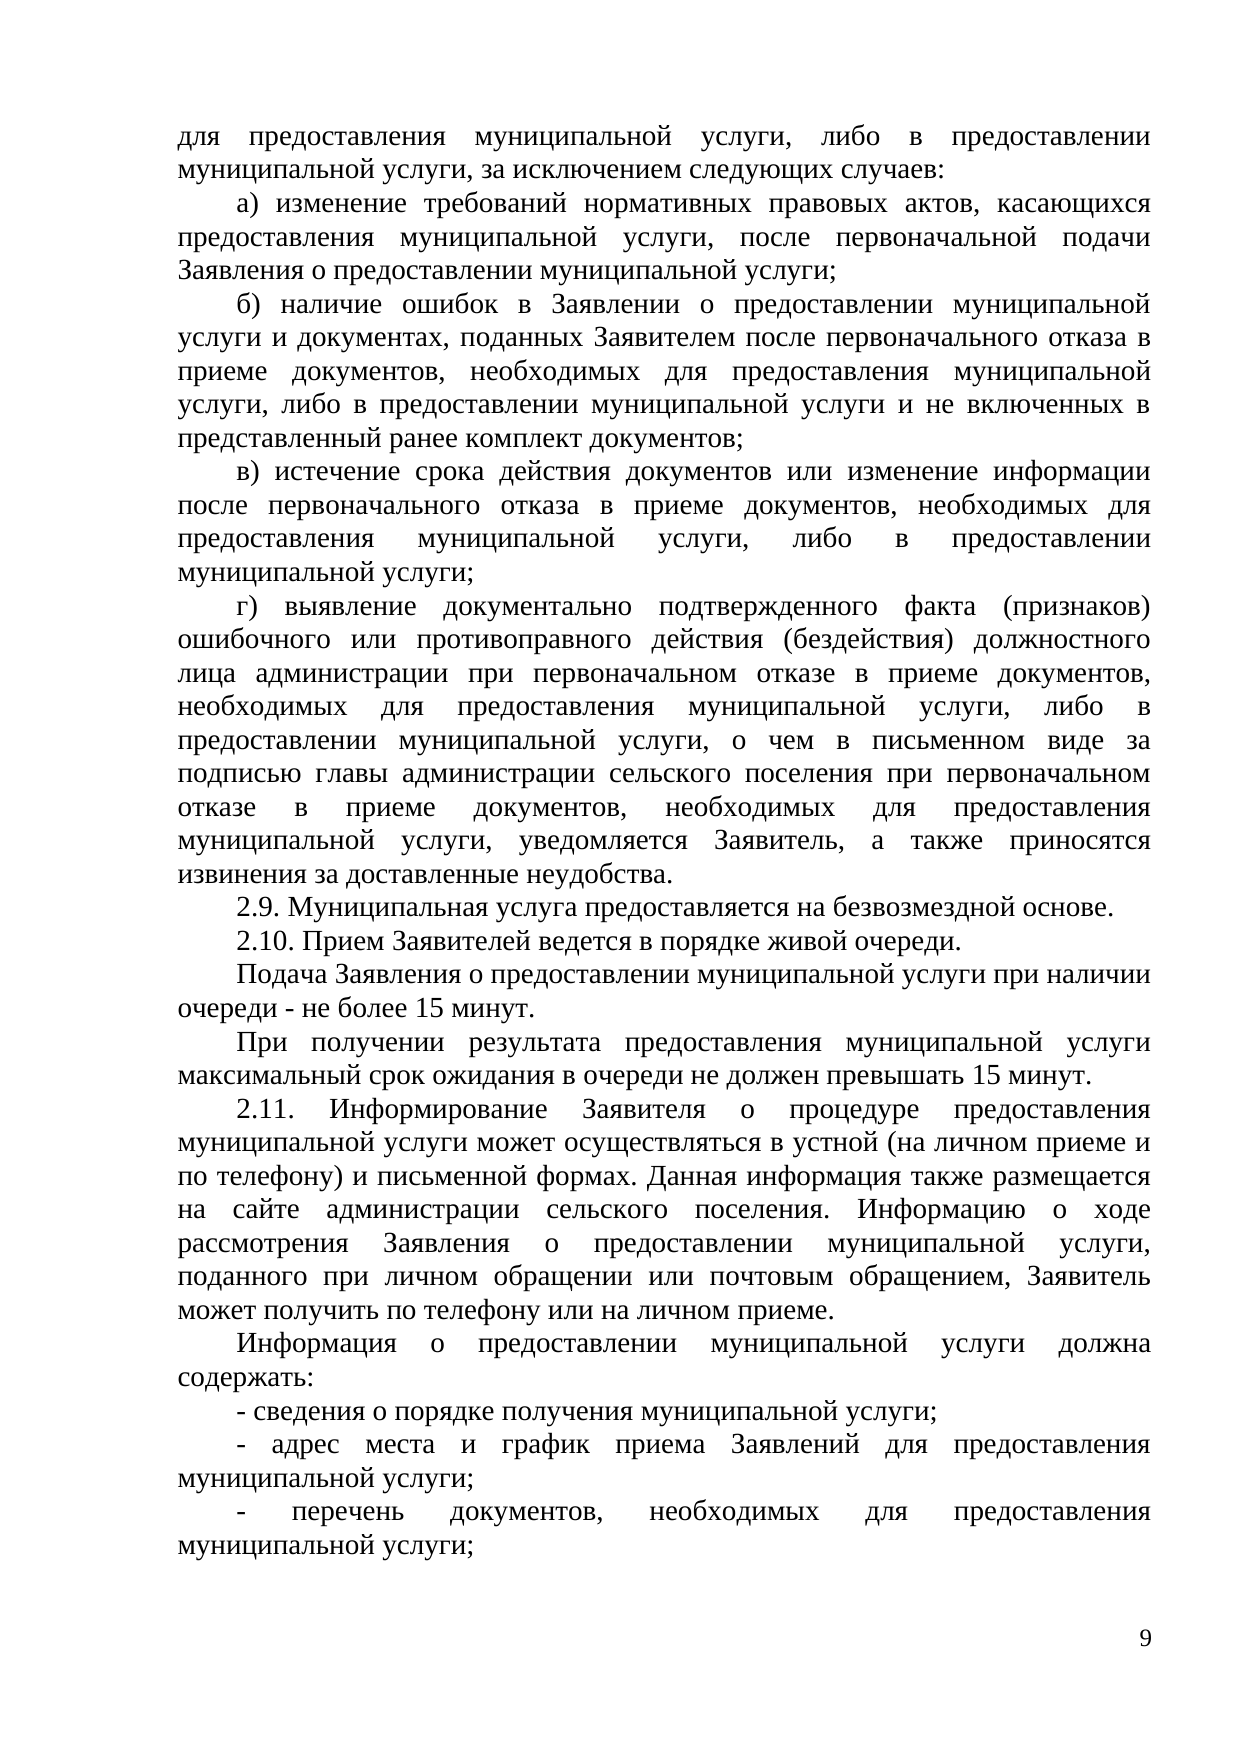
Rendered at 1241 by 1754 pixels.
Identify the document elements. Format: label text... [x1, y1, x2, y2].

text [177, 118, 1152, 185]
text г) выявление документально подтвержденного факта (признаков) ошибочного или противоправного действия (бездействия) должностного лица администрации при первоначальном отказе в приеме документов, необходимых для предоставления муниципальной услуги, либо в предоставлении муниципальной услуги, о чем в письменном виде за подписью главы администрации сельского поселения при первоначальном отказе в приеме документов, необходимых для предоставления муниципальной услуги, уведомляется Заявитель, а также приносятся извинения за доставленные неудобства. [177, 588, 1152, 889]
text 2.10. Прием Заявителей ведется в порядке живой очереди. [177, 923, 1152, 957]
text а) изменение требований нормативных правовых актов, касающихся предоставления муниципальной услуги, после первоначальной подачи Заявления о предоставлении муниципальной услуги; [177, 185, 1152, 286]
text в) истечение срока действия документов или изменение информации после первоначального отказа в приеме документов, необходимых для предоставления муниципальной услуги, либо в предоставлении муниципальной услуги; [177, 453, 1152, 588]
text - перечень документов, необходимых для предоставления муниципальной услуги; [177, 1493, 1152, 1560]
text - адрес места и график приема Заявлений для предоставления муниципальной услуги; [177, 1426, 1152, 1493]
text Подача Заявления о предоставлении муниципальной услуги при наличии очереди - не более 15 минут. [177, 957, 1152, 1024]
text При получении результата предоставления муниципальной услуги максимальный срок ожидания в очереди не должен превышать 15 минут. [177, 1024, 1152, 1091]
text 2.9. Муниципальная услуга предоставляется на безвозмездной основе. [177, 889, 1152, 923]
text 2.11. Информирование Заявителя о процедуре предоставления муниципальной услуги может осуществляться в устной (на личном приеме и по телефону) и письменной формах. Данная информация также размещается на сайте администрации сельского поселения. Информацию о ходе рассмотрения Заявления о предоставлении муниципальной услуги, поданного при личном обращении или почтовым обращением, Заявитель может получить по телефону или на личном приеме. [177, 1091, 1152, 1326]
text б) наличие ошибок в Заявлении о предоставлении муниципальной услуги и документах, поданных Заявителем после первоначального отказа в приеме документов, необходимых для предоставления муниципальной услуги, либо в предоставлении муниципальной услуги и не включенных в представленный ранее комплект документов; [177, 286, 1152, 453]
text - сведения о порядке получения муниципальной услуги; [177, 1393, 1152, 1426]
text Информация о предоставлении муниципальной услуги должна содержать: [177, 1326, 1152, 1393]
